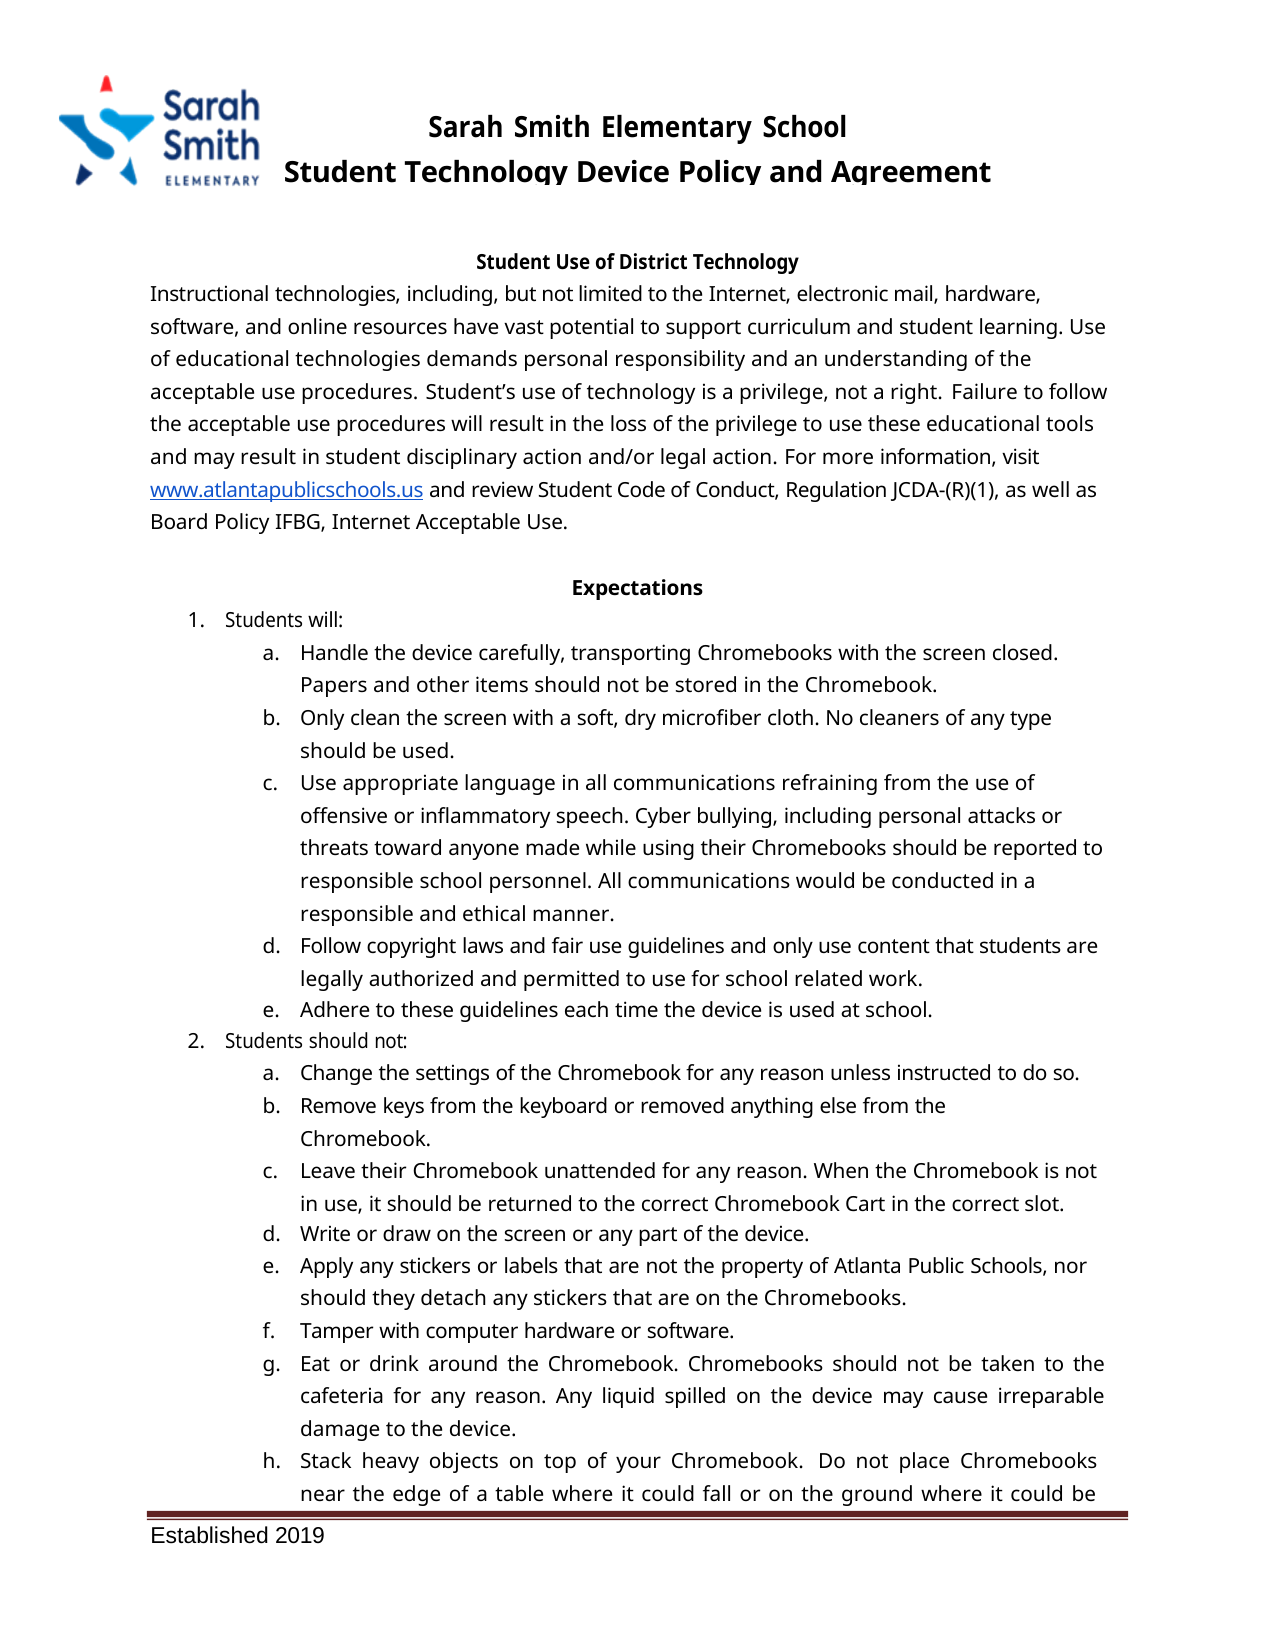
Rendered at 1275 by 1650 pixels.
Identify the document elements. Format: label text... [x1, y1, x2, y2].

text Instructional technologies, including, but not limited to the Internet, electronic mail, hardware, software, and online resources have vast potential to support curriculum and student learning. Use of educational technologies demands personal responsibility and an understanding of the acceptable use procedures. Student’s use of technology is a privilege, not a right. Failure to follow the acceptable use procedures will result in the loss of the privilege to use these educational tools and may result in student disciplinary action and/or legal action. For more information, visit www.atlantapublicschools.us and review Student Code of Conduct, Regulation JCDA-(R)(1), as well as Board Policy IFBG, Internet Acceptable Use. [150, 279, 1121, 536]
list Apply any stickers or labels that are not the property of Atlanta Public Schools, nor should they detach any stickers that are on the Chromebooks. [262, 1251, 1087, 1312]
list Leave their Chromebook unattended for any reason. When the Chromebook is not in use, it should be returned to the correct Chromebook Cart in the correct slot. [262, 1156, 1098, 1217]
list Students will: [187, 605, 1133, 634]
list Use appropriate language in all communications refraining from the use of offensive or inflammatory speech. Cyber bullying, including personal attacks or threats toward anyone made while using their Chromebooks should be reported to responsible school personnel. All communications would be conducted in a responsible and ethical manner. [262, 768, 1111, 927]
list Only clean the screen with a soft, dry microfiber cloth. No cleaners of any type should be used. [262, 703, 1092, 764]
list Follow copyright laws and fair use guidelines and only use content that students are legally authorized and permitted to use for school related work. [262, 931, 1103, 993]
picture [58, 75, 260, 188]
list Remove keys from the keyboard or removed anything else from the Chromebook. [262, 1091, 982, 1152]
list Students should not: [187, 1026, 1133, 1054]
list Handle the device carefully, transporting Chromebooks with the screen closed. Papers and other items should not be stored in the Chromebook. [262, 638, 1099, 699]
list Tamper with computer hardware or software. [262, 1316, 1133, 1345]
subtitle Student Use of District Technology [142, 247, 1133, 275]
subtitle Expectations [142, 573, 1133, 601]
list Write or draw on the screen or any part of the device. [262, 1222, 1133, 1247]
list Adhere to these guidelines each time the device is used at school. [262, 997, 1133, 1022]
list Change the settings of the Chromebook for any reason unless instructed to do so. [262, 1058, 1133, 1087]
list Eat or drink around the Chromebook. Chromebooks should not be taken to the cafeteria for any reason. Any liquid spilled on the device may cause irreparable damage to the device. [262, 1349, 1104, 1442]
